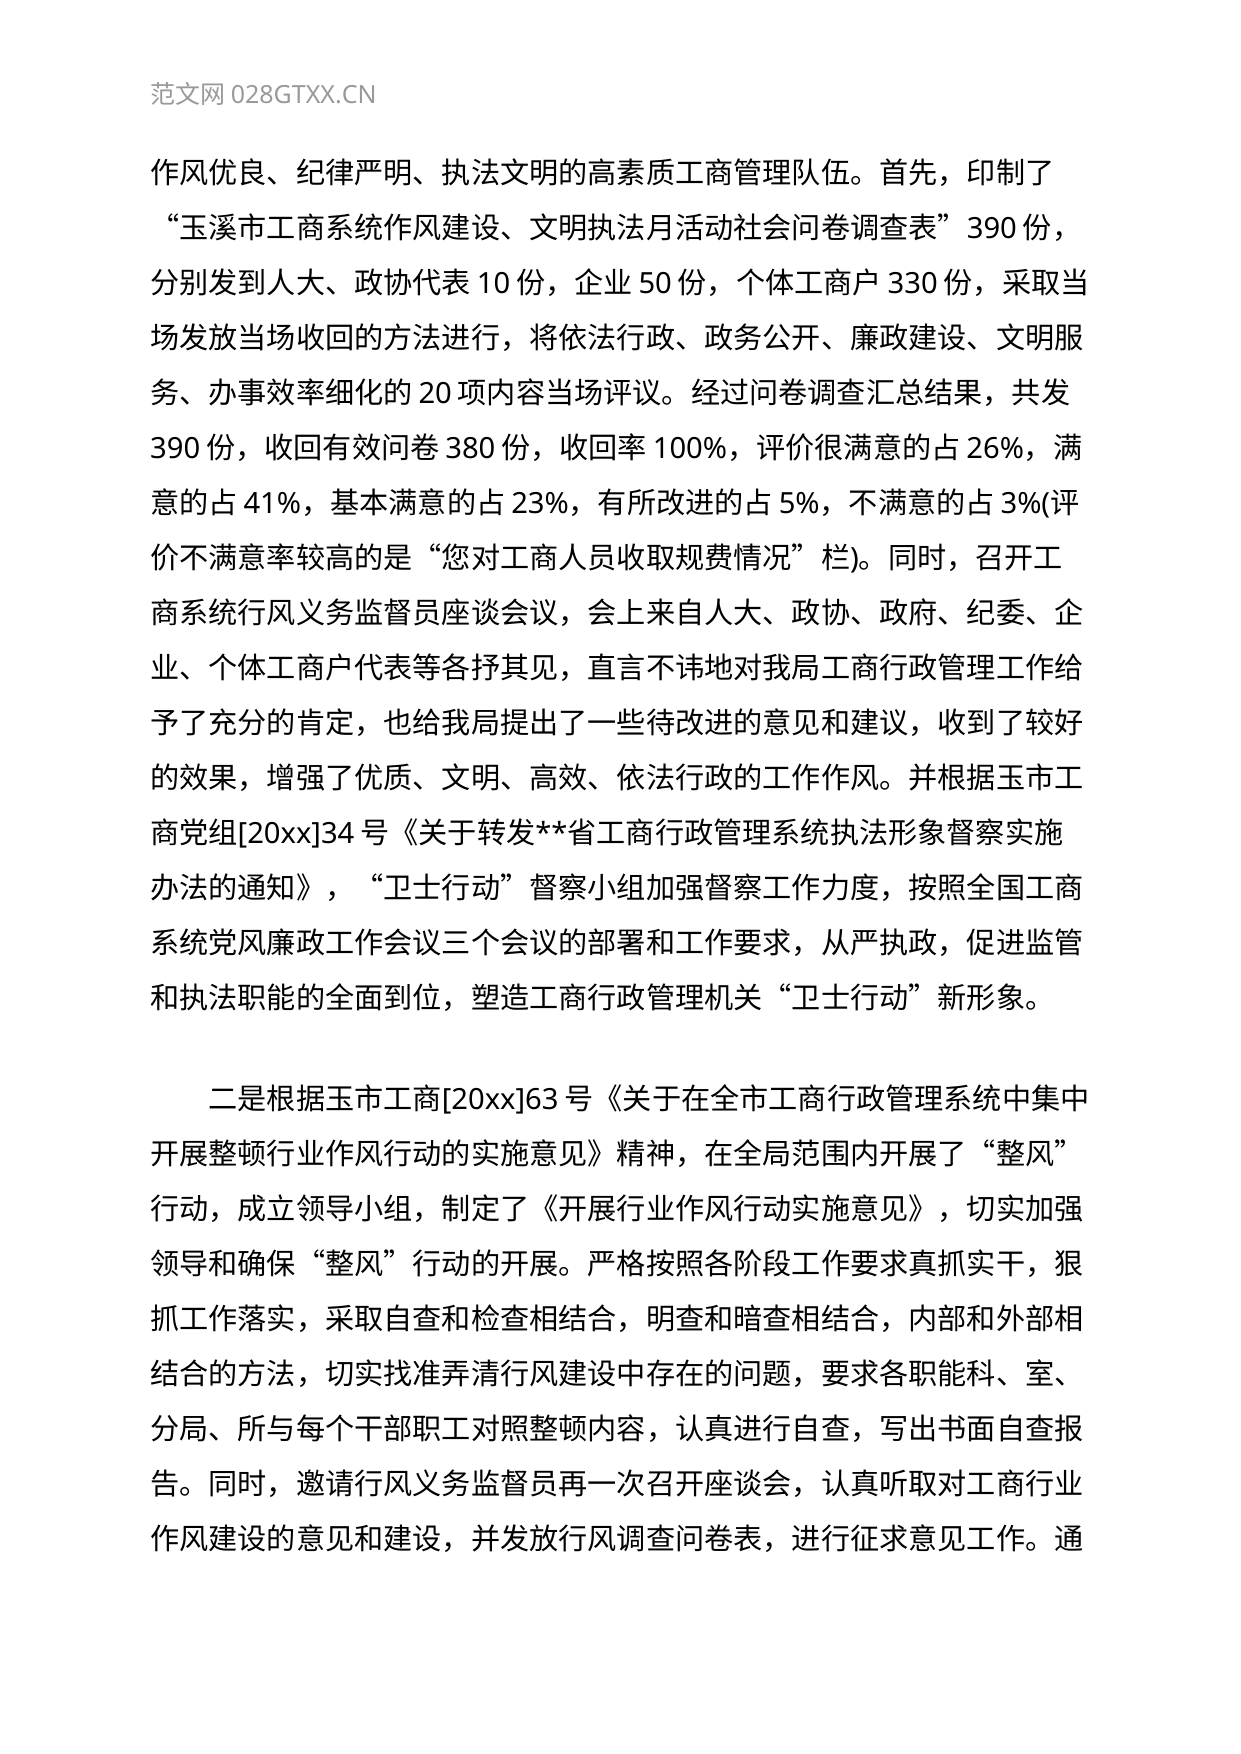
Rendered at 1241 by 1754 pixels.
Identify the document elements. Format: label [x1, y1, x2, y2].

text [150, 150, 1090, 1016]
text [150, 1076, 1090, 1557]
